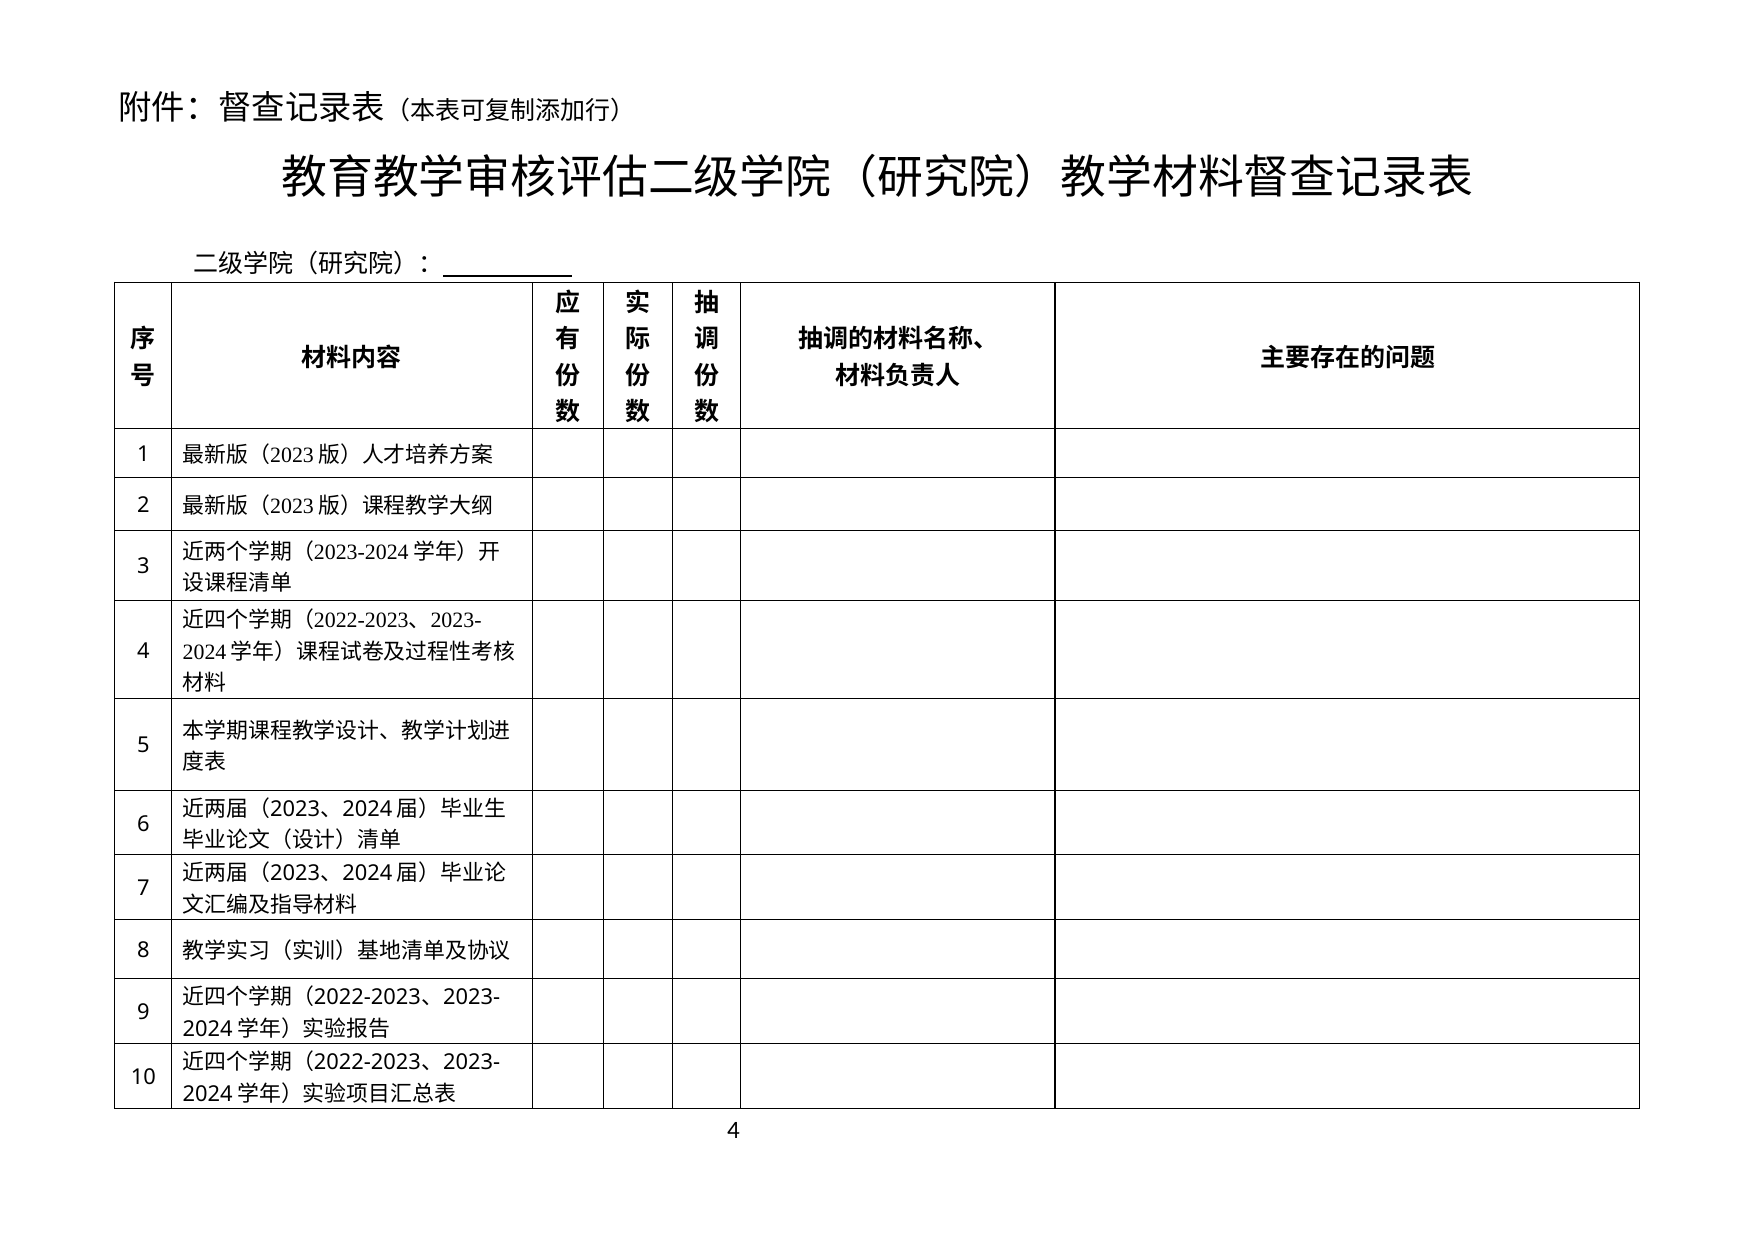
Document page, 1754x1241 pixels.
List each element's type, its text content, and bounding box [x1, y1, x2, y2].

table_cell 教学实习（实训）基地清单及协议 [172, 920, 532, 978]
table_cell 近四个学期（2022-2023、2023-2024学年）课程试卷及过程性考核材料 [172, 601, 532, 698]
table_cell [533, 855, 603, 919]
table_cell [533, 979, 603, 1043]
table_cell [533, 791, 603, 854]
table_cell 1 [115, 429, 171, 477]
table_cell [604, 699, 672, 790]
table_header 抽调的材料名称、 材料负责人 [741, 283, 1054, 428]
table_cell [1056, 979, 1639, 1043]
table_cell [673, 855, 740, 919]
table_header 应有份数 [533, 283, 603, 428]
table_cell [533, 429, 603, 477]
table_cell [1056, 601, 1639, 698]
table_cell [533, 531, 603, 600]
table_cell [673, 429, 740, 477]
table_cell [604, 920, 672, 978]
table_cell [741, 601, 1054, 698]
table_cell [604, 531, 672, 600]
table_cell [741, 791, 1054, 854]
table_cell 近四个学期（2022-2023、2023-2024学年）实验报告 [172, 979, 532, 1043]
table_cell [1056, 699, 1639, 790]
table_cell [1056, 478, 1639, 529]
table_header 材料内容 [172, 283, 532, 428]
table_cell [673, 601, 740, 698]
table_cell 7 [115, 855, 171, 919]
table_cell [673, 920, 740, 978]
table_cell [673, 1044, 740, 1107]
table_cell [673, 699, 740, 790]
table_cell [741, 699, 1054, 790]
table_cell 近四个学期（2022-2023、2023-2024学年）实验项目汇总表 [172, 1044, 532, 1107]
table_cell [1056, 855, 1639, 919]
table_cell [741, 979, 1054, 1043]
table_cell [673, 791, 740, 854]
table_cell [533, 920, 603, 978]
table_cell 5 [115, 699, 171, 790]
table_cell [1056, 791, 1639, 854]
table_cell [1056, 1044, 1639, 1107]
table_cell [533, 478, 603, 529]
table_cell 9 [115, 979, 171, 1043]
table_cell 10 [115, 1044, 171, 1107]
table_cell 近两届（2023、2024届）毕业生毕业论文（设计）清单 [172, 791, 532, 854]
table_cell [741, 1044, 1054, 1107]
table_cell 4 [115, 601, 171, 698]
table_cell [741, 429, 1054, 477]
table_cell 3 [115, 531, 171, 600]
table_cell [604, 429, 672, 477]
list 附件：督查记录表（本表可复制添加行） [118, 72, 1636, 131]
table_cell [1056, 429, 1639, 477]
table_cell [604, 1044, 672, 1107]
table_cell [741, 855, 1054, 919]
table_cell [604, 979, 672, 1043]
table_cell [533, 601, 603, 698]
table_cell 2 [115, 478, 171, 529]
table_cell 近两届（2023、2024届）毕业论文汇编及指导材料 [172, 855, 532, 919]
table_cell 最新版（2023版）课程教学大纲 [172, 478, 532, 529]
table_cell [533, 699, 603, 790]
table_cell [604, 855, 672, 919]
table_cell [741, 920, 1054, 978]
table_cell [533, 1044, 603, 1107]
table_header 抽调份数 [673, 283, 740, 428]
table_cell [673, 531, 740, 600]
table_cell 本学期课程教学设计、教学计划进度表 [172, 699, 532, 790]
list 二级学院（研究院）： [118, 238, 1636, 282]
table_header 主要存在的问题 [1056, 283, 1639, 428]
table_cell 6 [115, 791, 171, 854]
table_cell 最新版（2023版）人才培养方案 [172, 429, 532, 477]
table_cell [1056, 531, 1639, 600]
table_cell 8 [115, 920, 171, 978]
table_cell [741, 478, 1054, 529]
table_header 序号 [115, 283, 171, 428]
table_cell [604, 601, 672, 698]
table_cell 近两个学期（2023-2024学年）开设课程清单 [172, 531, 532, 600]
table_cell [1056, 920, 1639, 978]
table_cell [741, 531, 1054, 600]
list 教育教学审核评估二级学院（研究院）教学材料督查记录表 [118, 147, 1636, 205]
table_header 实际份数 [604, 283, 672, 428]
table_cell [604, 478, 672, 529]
table_cell [673, 979, 740, 1043]
table_cell [673, 478, 740, 529]
table_cell [604, 791, 672, 854]
